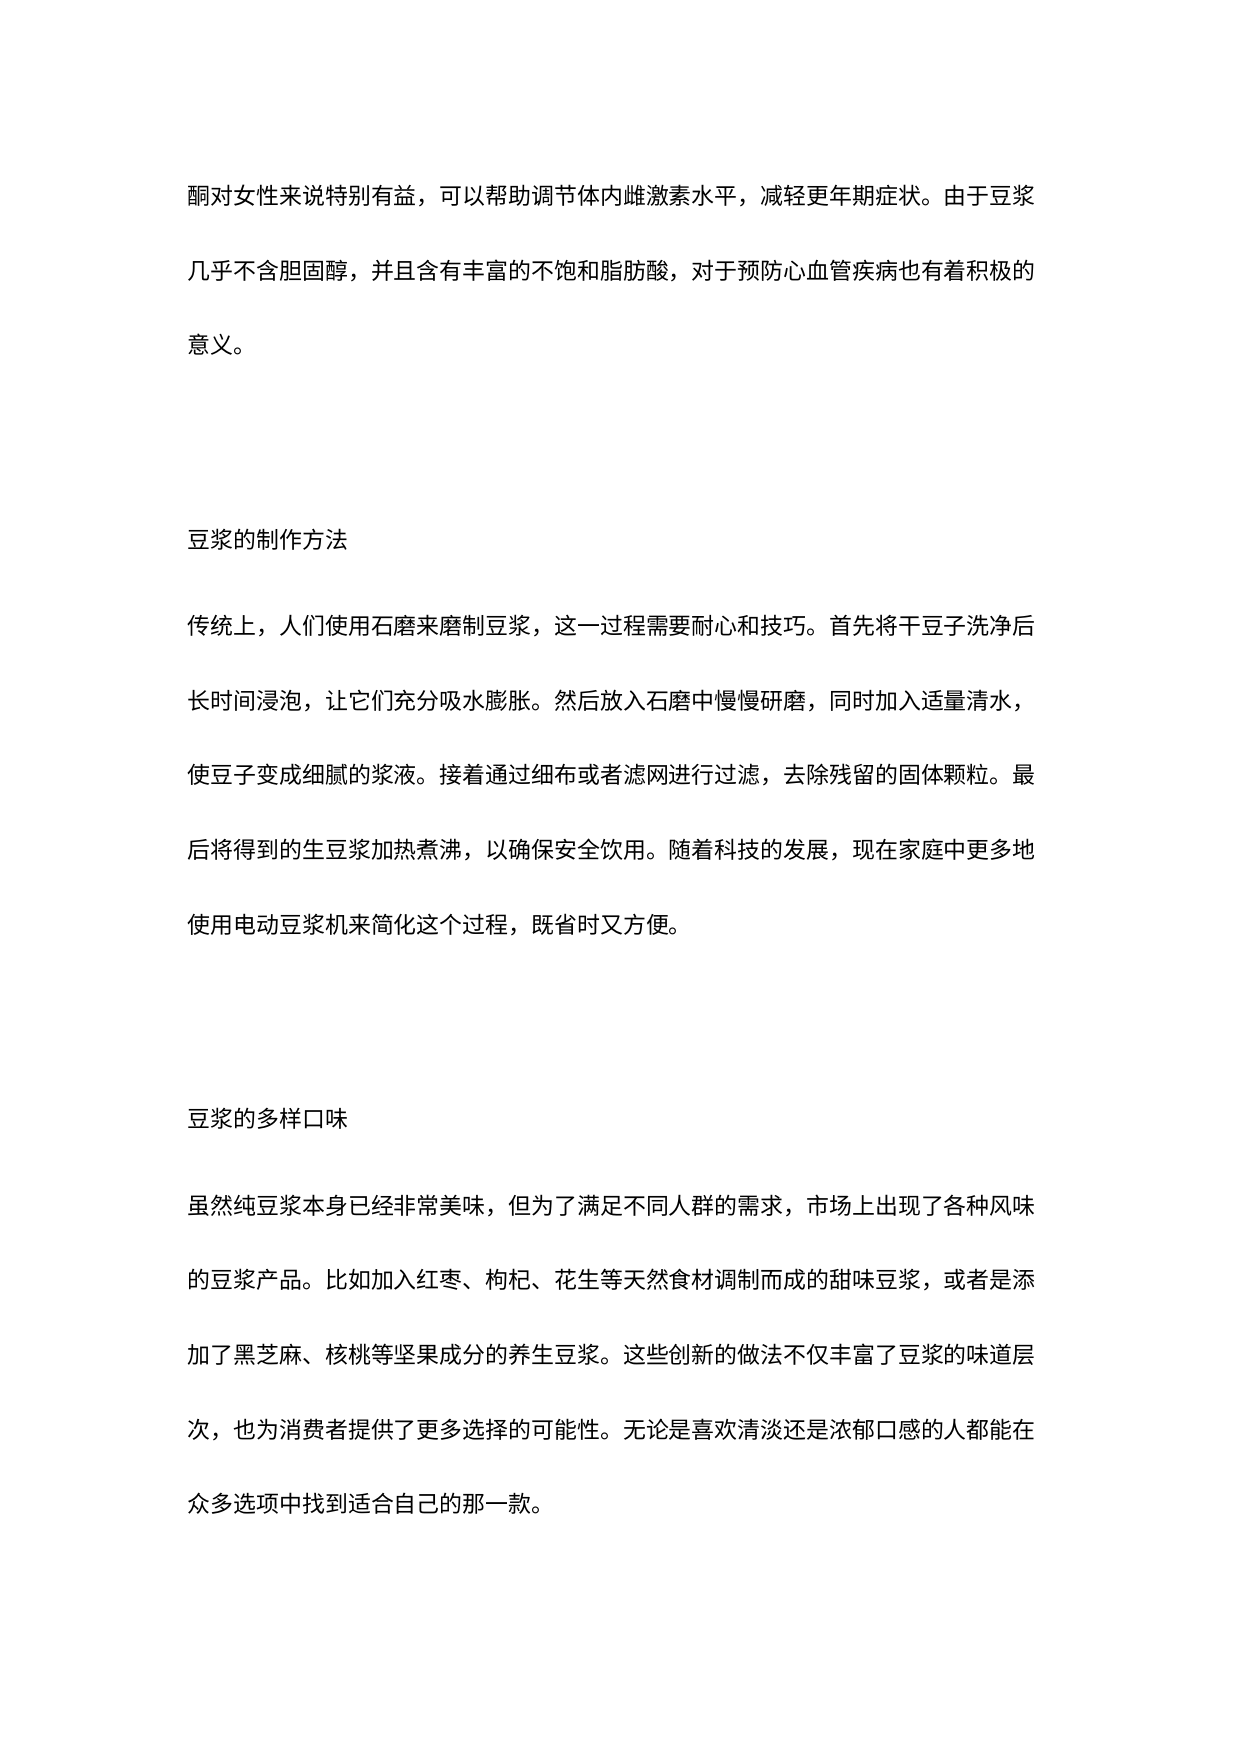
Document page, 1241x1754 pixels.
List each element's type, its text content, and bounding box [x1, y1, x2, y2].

text 虽然纯豆浆本身已经非常美味，但为了满足不同人群的需求，市场上出现了各种风味的豆浆产品。比如加入红枣、枸杞、花生等天然食材调制而成的甜味豆浆，或者是添加了黑芝麻、核桃等坚果成分的养生豆浆。这些创新的做法不仅丰富了豆浆的味道层次，也为消费者提供了更多选择的可能性。无论是喜欢清淡还是浓郁口感的人都能在众多选项中找到适合自己的那一款。 [187, 1172, 1053, 1536]
text 豆浆的多样口味 [187, 1085, 1053, 1150]
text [187, 162, 1053, 376]
text 传统上，人们使用石磨来磨制豆浆，这一过程需要耐心和技巧。首先将干豆子洗净后长时间浸泡，让它们充分吸水膨胀。然后放入石磨中慢慢研磨，同时加入适量清水，使豆子变成细腻的浆液。接着通过细布或者滤网进行过滤，去除残留的固体颗粒。最后将得到的生豆浆加热煮沸，以确保安全饮用。随着科技的发展，现在家庭中更多地使用电动豆浆机来简化这个过程，既省时又方便。 [187, 592, 1053, 956]
text 豆浆的制作方法 [187, 506, 1053, 571]
